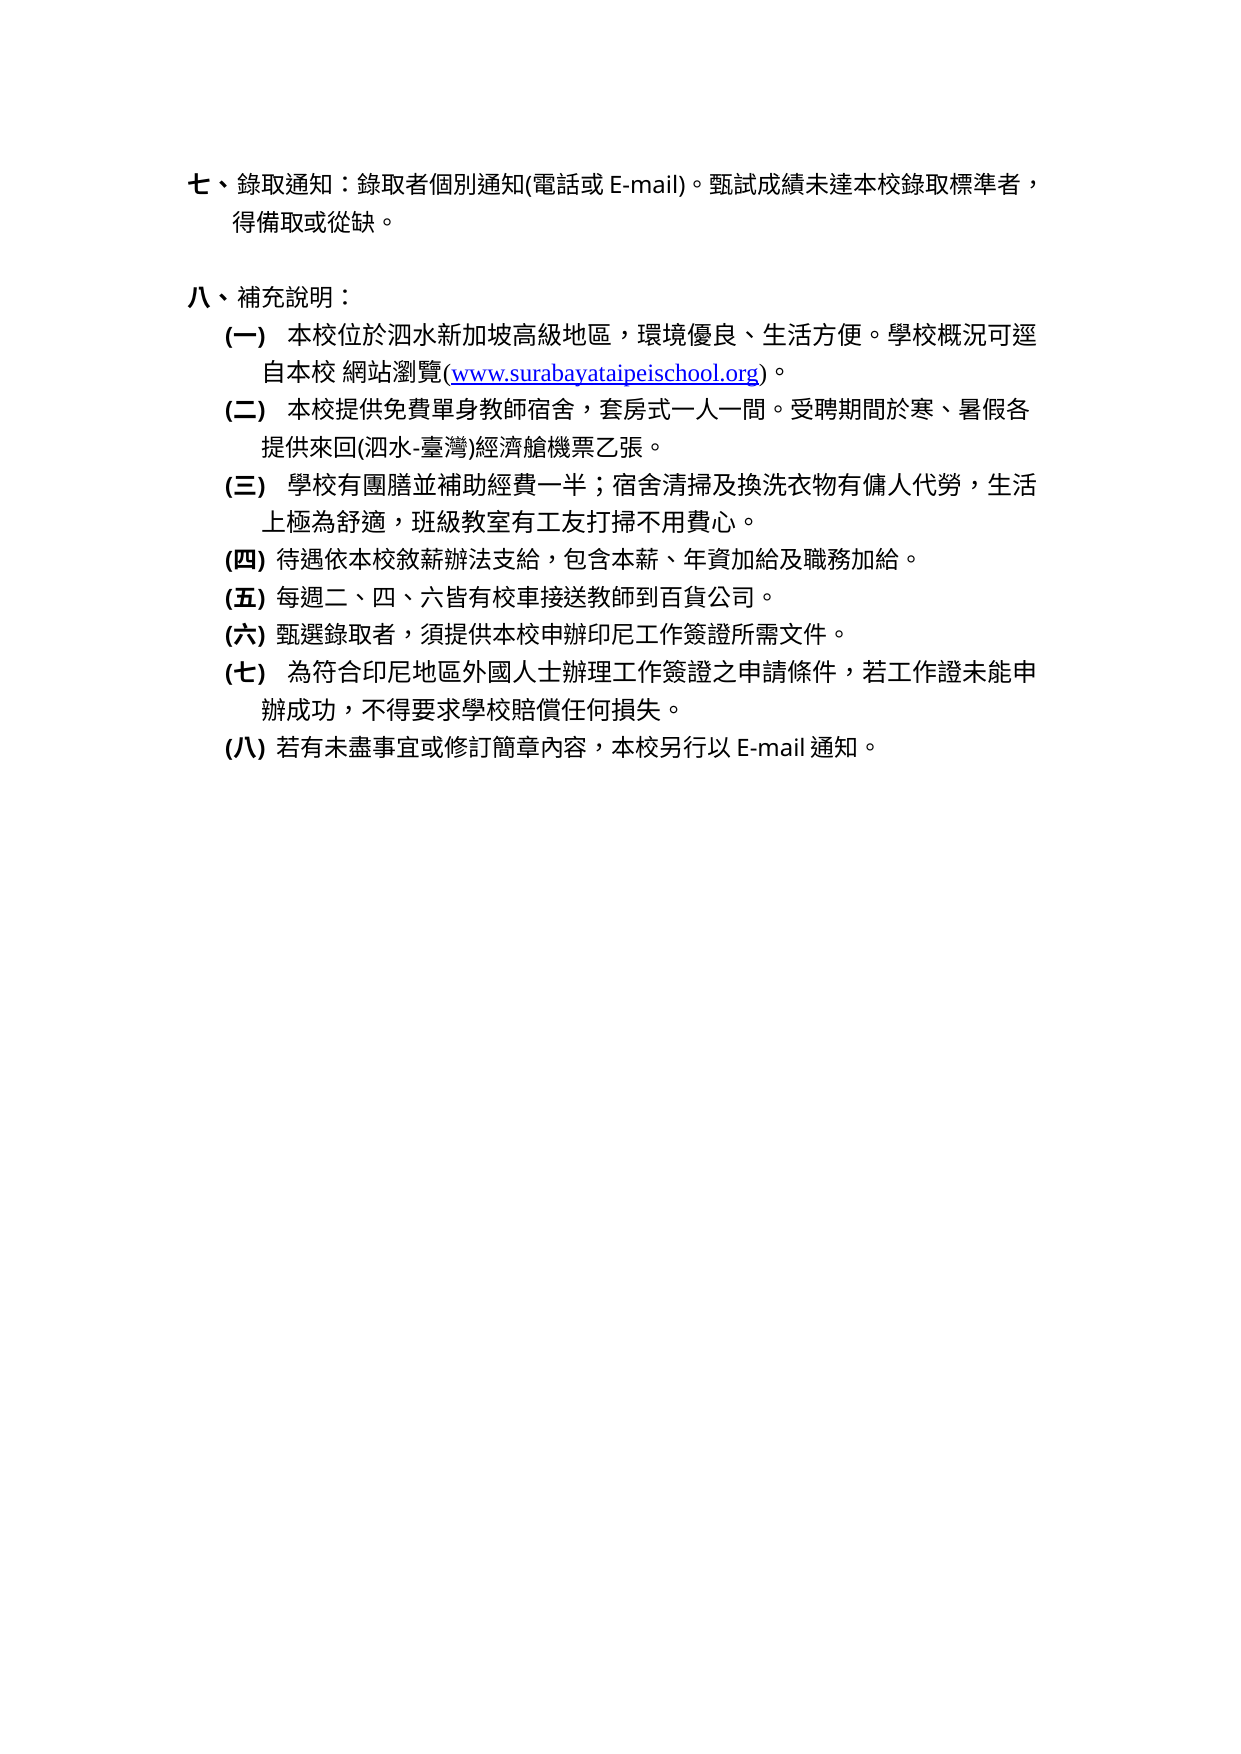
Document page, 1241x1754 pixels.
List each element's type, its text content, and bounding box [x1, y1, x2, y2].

list 補充說明： [187, 277, 1053, 314]
list 為符合印尼地區外國人士辦理工作簽證之申請條件，若工作證未能申辦成功，不得要求學校賠償任何損失。 [225, 652, 1053, 727]
list 學校有團膳並補助經費一半；宿舍清掃及換洗衣物有傭人代勞，生活上極為舒適，班級教室有工友打掃不用費心。 [225, 464, 1053, 539]
list 每週二、四、六皆有校車接送教師到百貨公司。 [225, 577, 1053, 614]
list 錄取通知：錄取者個別通知(電話或E-mail)。甄試成績未達本校錄取標準者，得備取或從缺。 [187, 164, 1053, 239]
list 本校位於泗水新加坡高級地區，環境優良、生活方便。學校概況可逕自本校 網站瀏覽(www.surabayataipeischool.org)。 [225, 314, 1053, 389]
list 待遇依本校敘薪辦法支給，包含本薪、年資加給及職務加給。 [225, 539, 1053, 577]
list 若有未盡事宜或修訂簡章內容，本校另行以E-mail通知。 [225, 727, 1053, 764]
list 本校提供免費單身教師宿舍，套房式一人一間。受聘期間於寒、暑假各提供來回(泗水-臺灣)經濟艙機票乙張。 [225, 389, 1053, 464]
list 甄選錄取者，須提供本校申辦印尼工作簽證所需文件。 [225, 614, 1053, 652]
